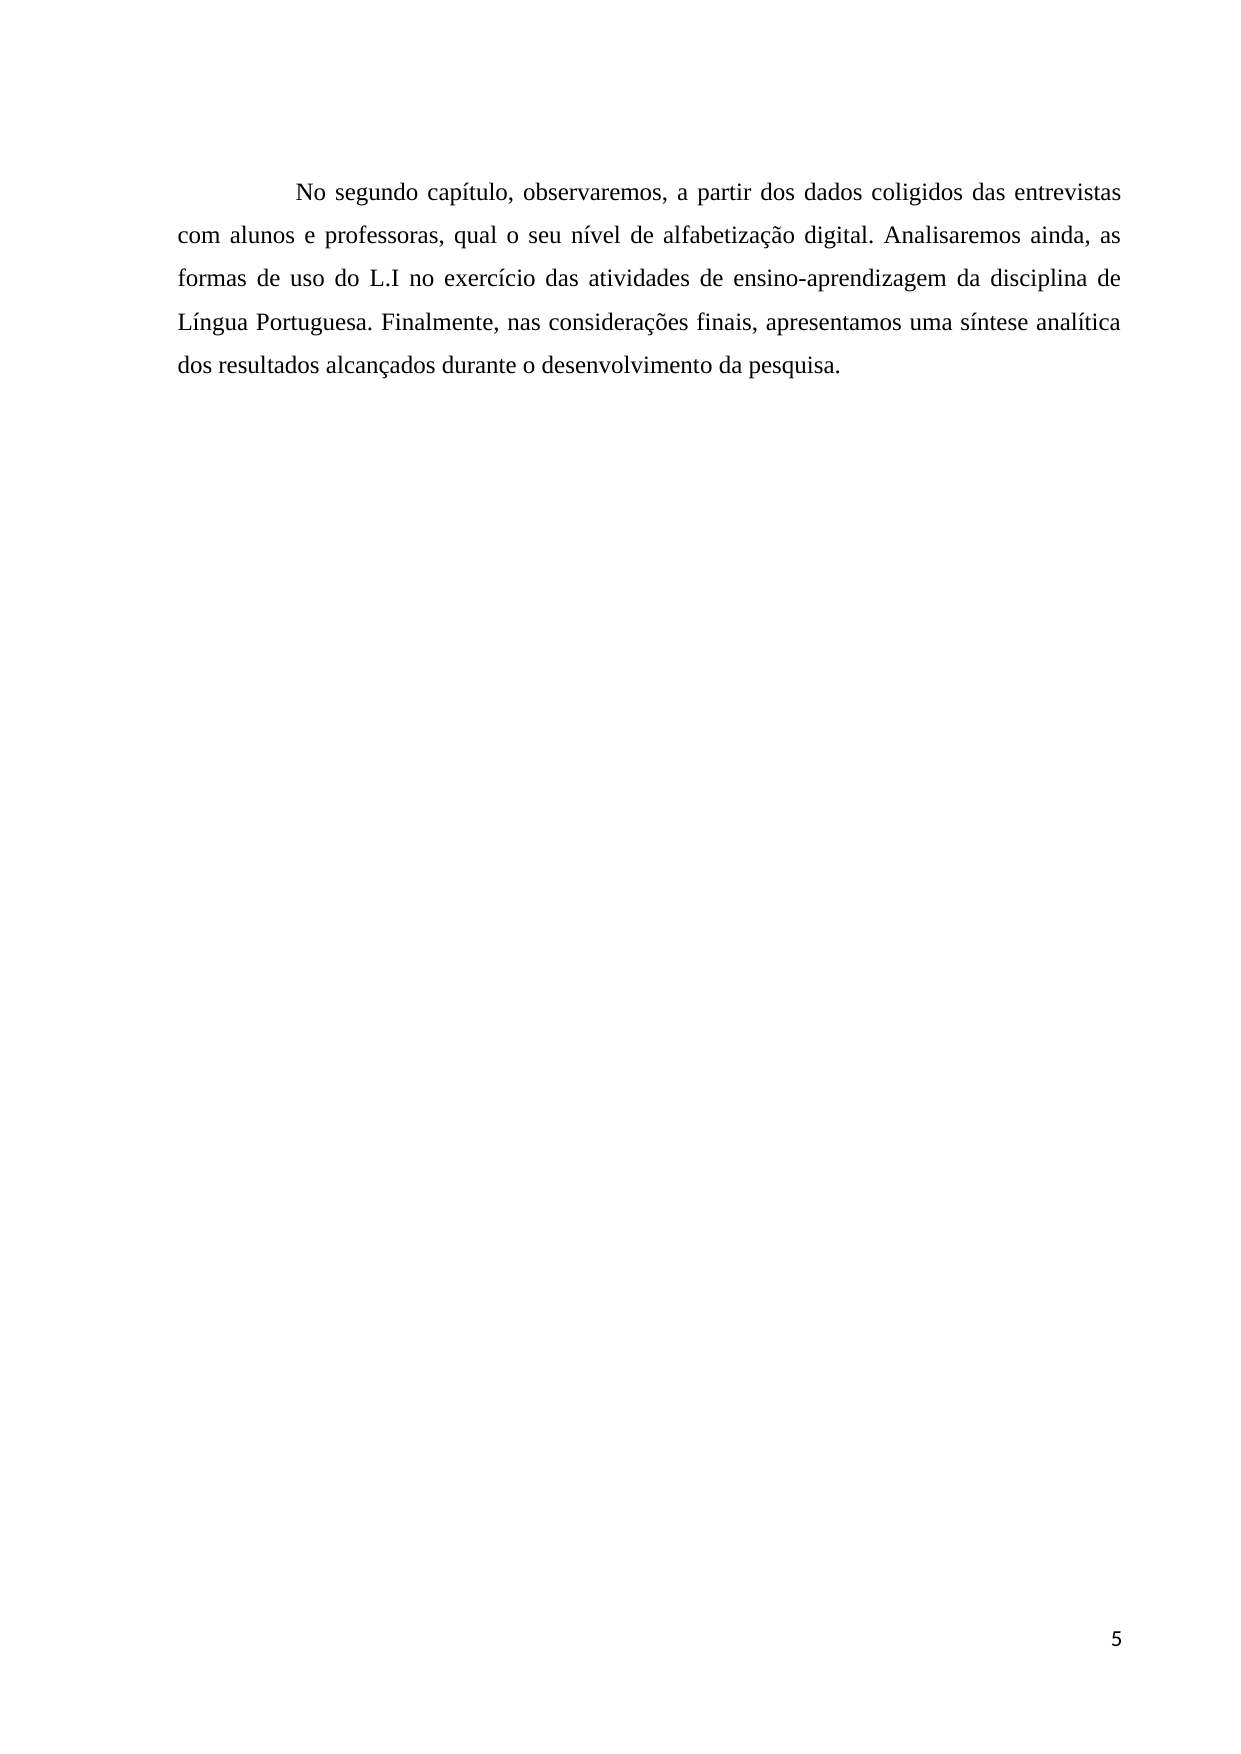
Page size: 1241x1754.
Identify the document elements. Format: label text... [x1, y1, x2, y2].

list No segundo capítulo, observaremos, a partir dos dados coligidos das entrevistas com alunos e professoras, qual o seu nível de alfabetização digital. Analisaremos ainda, as formas de uso do L.I no exercício das atividades de ensino-aprendizagem da disciplina de Língua Portuguesa. Finalmente, nas considerações finais, apresentamos uma síntese analítica dos resultados alcançados durante o desenvolvimento da pesquisa. [177, 177, 1122, 378]
